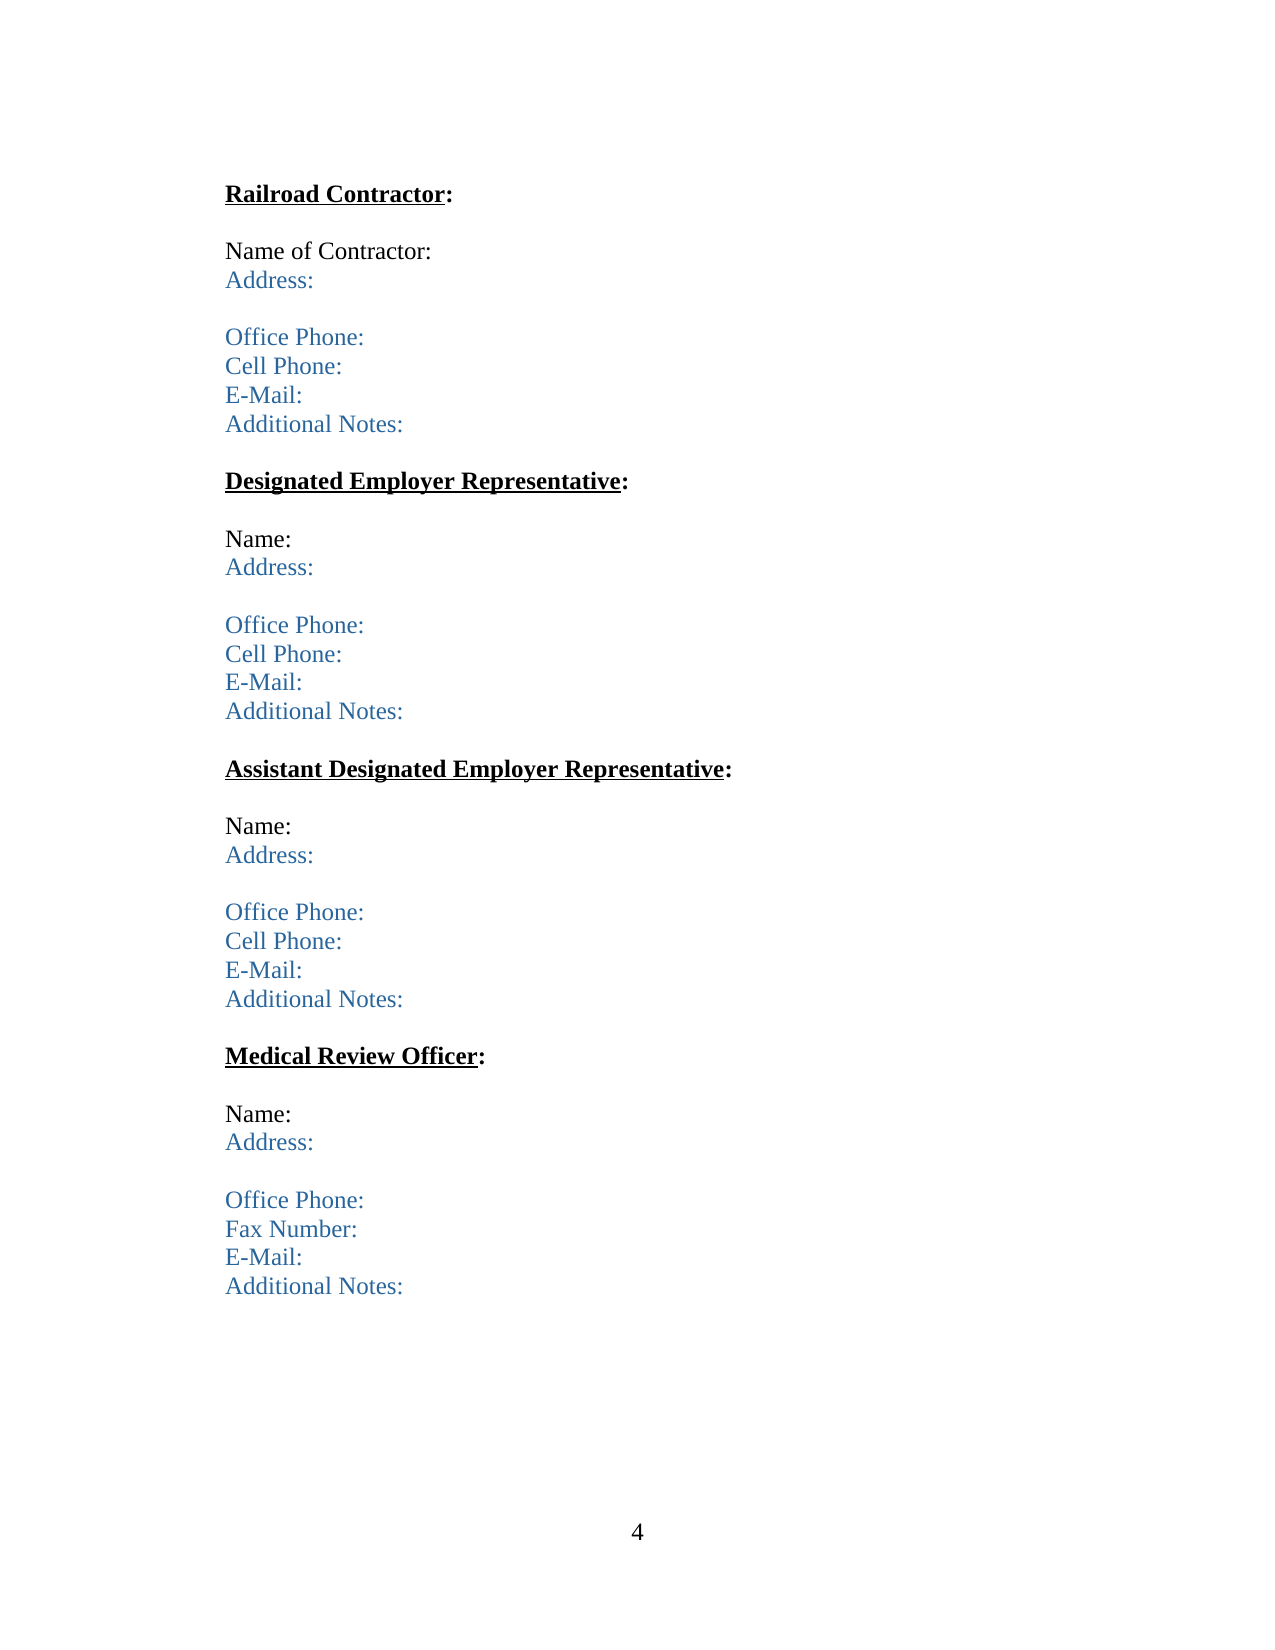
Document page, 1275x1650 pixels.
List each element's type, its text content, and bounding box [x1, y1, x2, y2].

text Designated Employer Representative: [225, 466, 1087, 495]
text Assistant Designated Employer Representative: [225, 754, 1087, 782]
text Railroad Contractor: [225, 179, 1087, 207]
text Medical Review Officer: [225, 1041, 1087, 1070]
